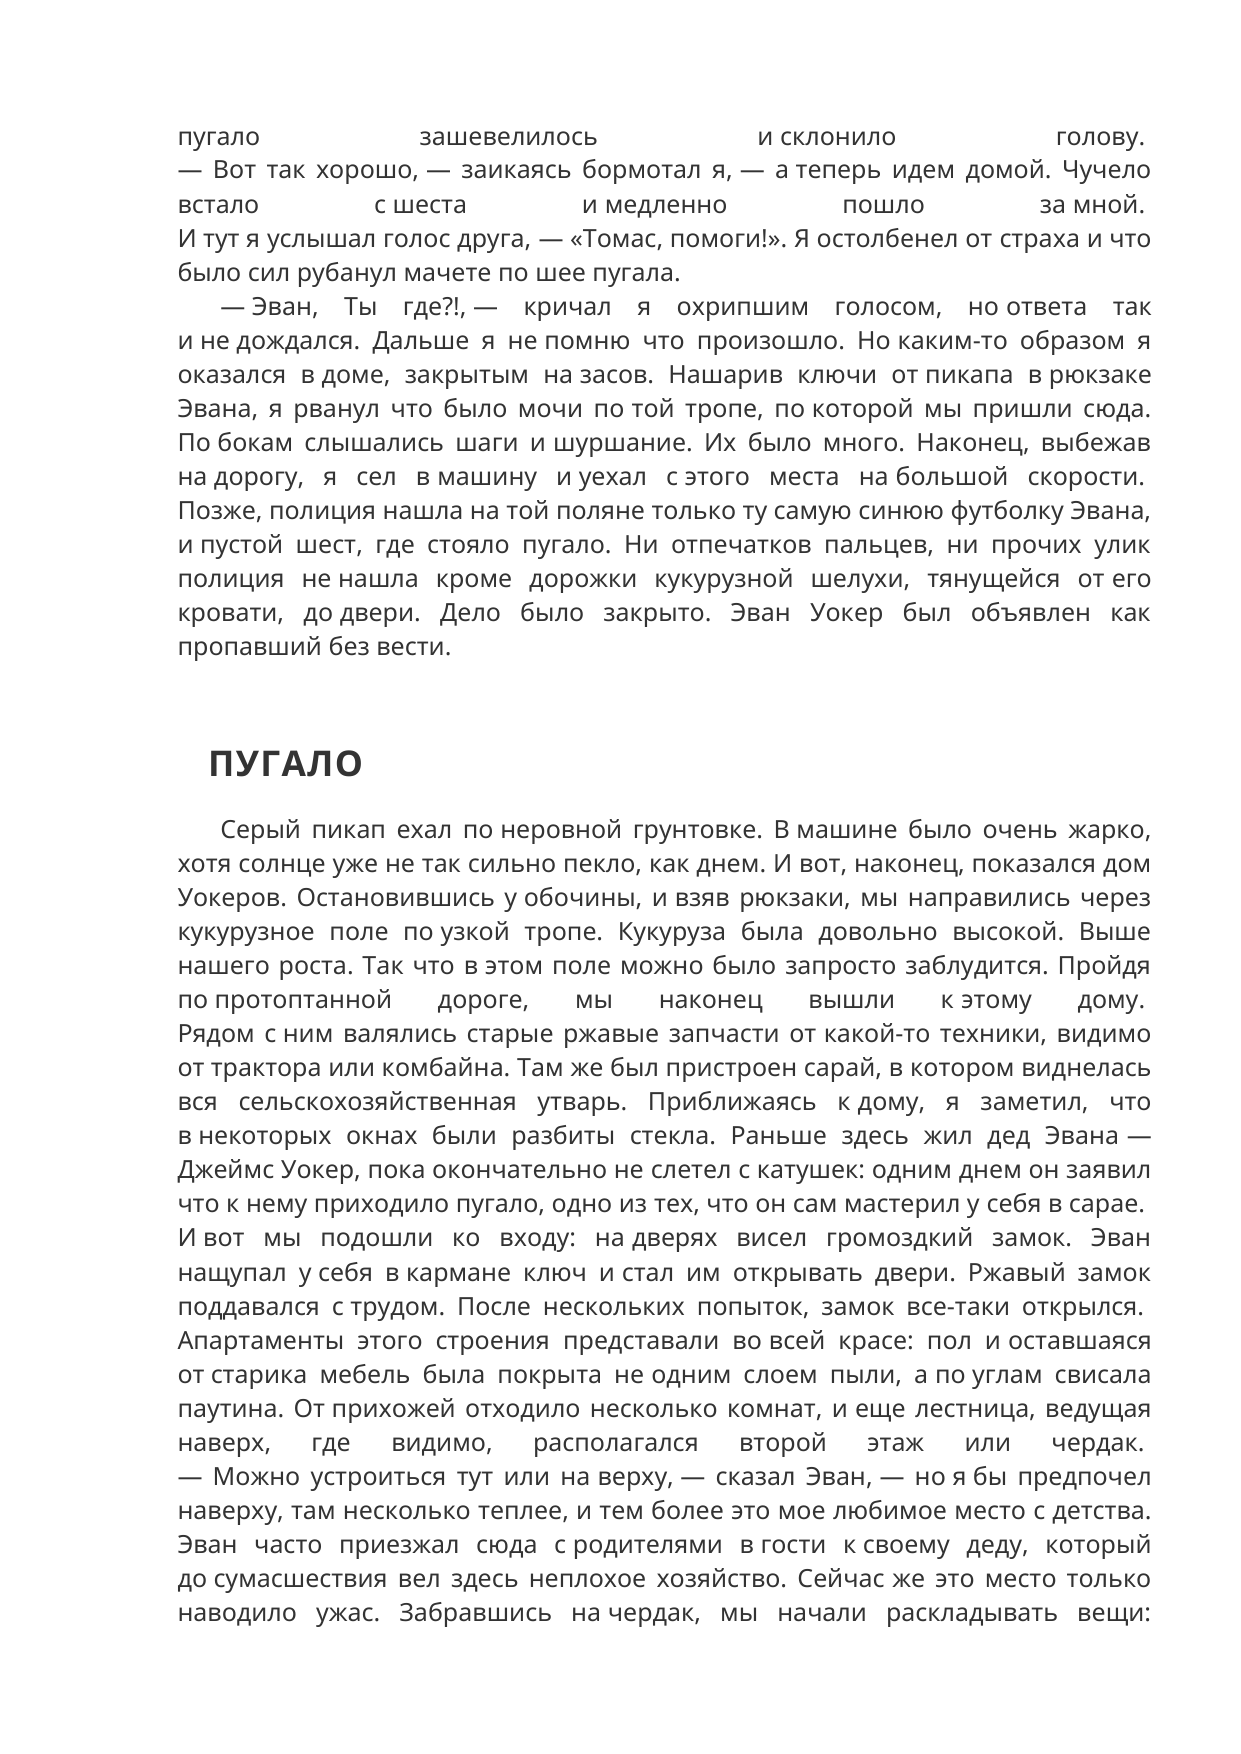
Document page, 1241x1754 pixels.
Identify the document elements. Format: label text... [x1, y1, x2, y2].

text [177, 811, 1152, 1629]
text ПУГАЛО [208, 738, 1054, 786]
text — Эван, Ты где?!, — кричал я охрипшим голосом, но ответа так и не дождался. Дальше я не помню что произошло. Но каким-то образом я оказался в доме, закрытым на засов. Нашарив ключи от пикапа в рюкзаке Эвана, я рванул что было мочи по той тропе, по которой мы пришли сюда. По бокам слышались шаги и шуршание. Их было много. Наконец, выбежав на дорогу, я сел в машину и уехал с этого места на большой скорости. Позже, полиция нашла на той поляне только ту самую синюю футболку Эвана, и пустой шест, где стояло пугало. Ни отпечатков пальцев, ни прочих улик полиция не нашла кроме дорожки кукурузной шелухи, тянущейся от его кровати, до двери. Дело было закрыто. Эван Уокер был объявлен как пропавший без вести. [177, 288, 1152, 663]
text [177, 118, 1152, 288]
